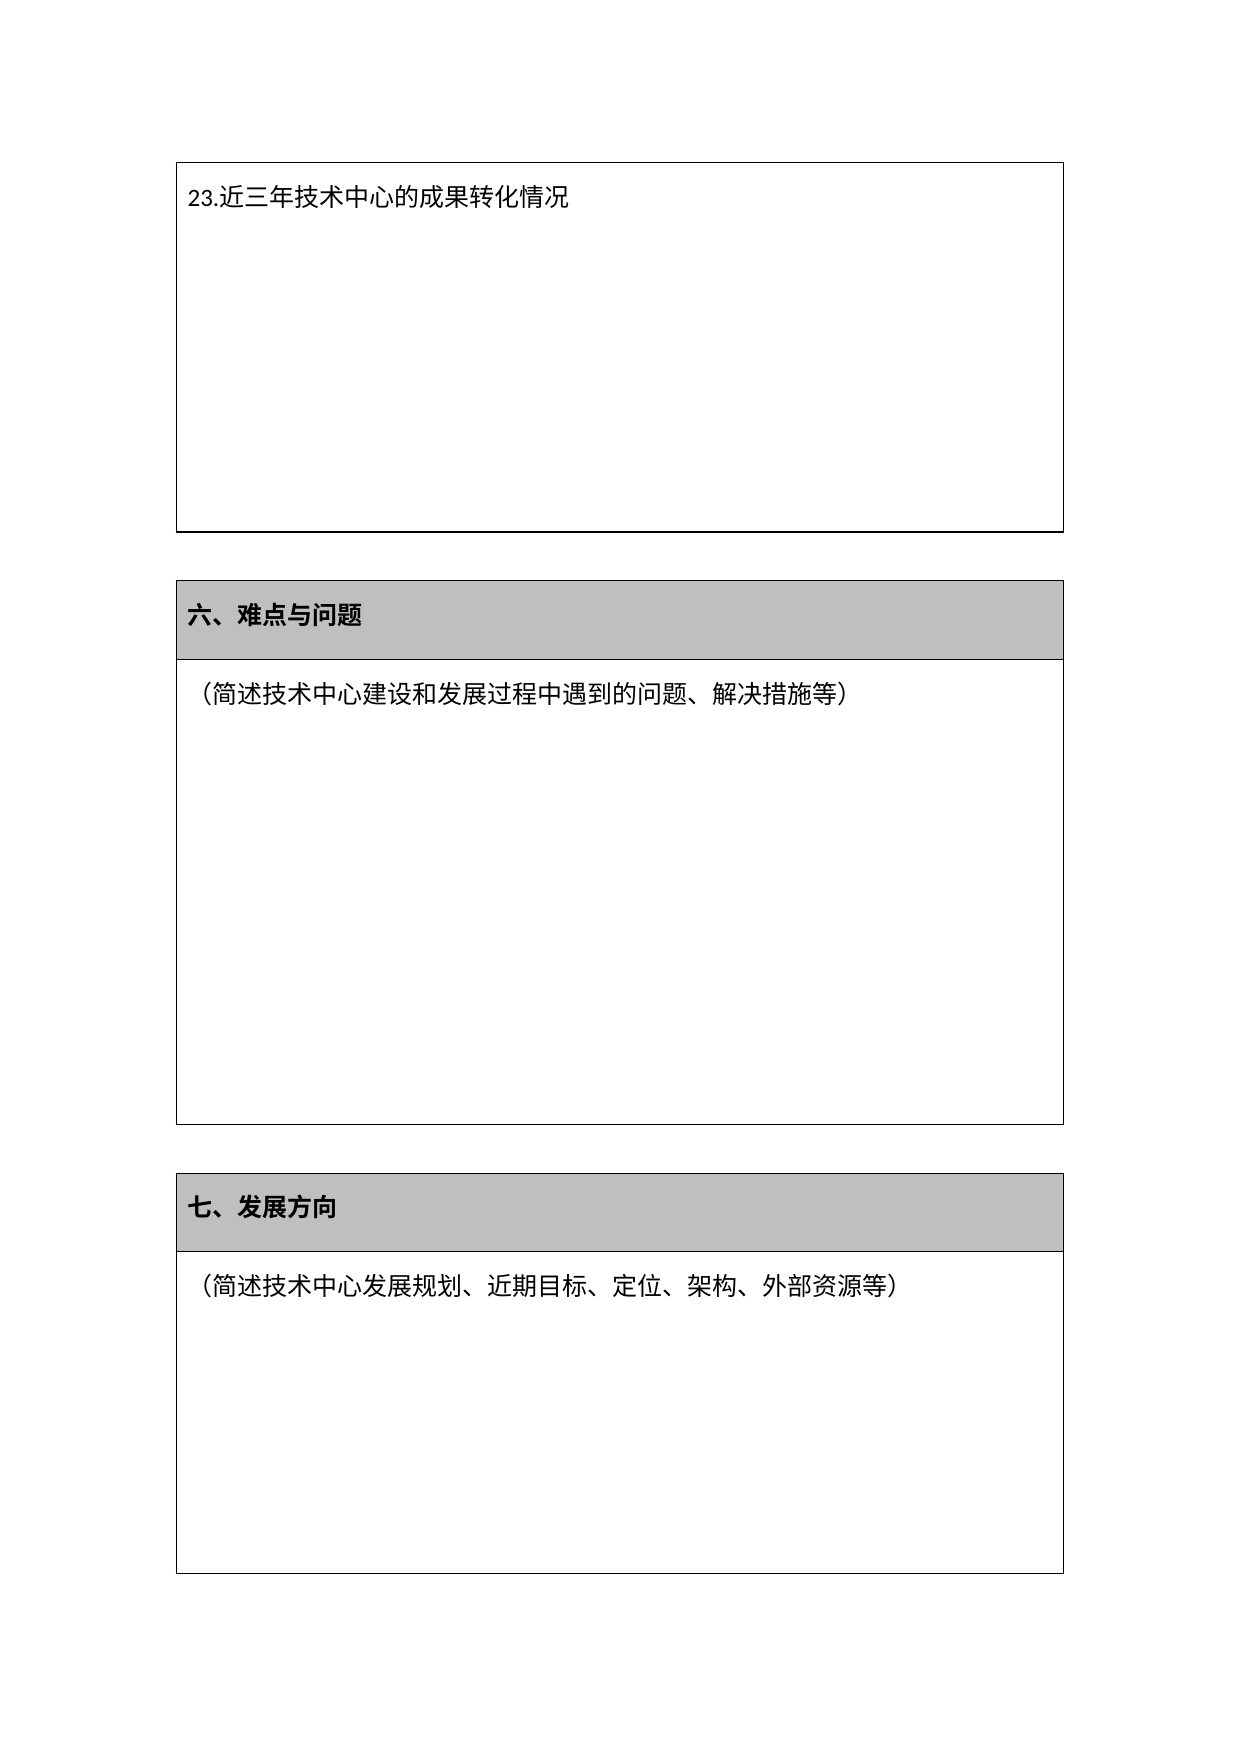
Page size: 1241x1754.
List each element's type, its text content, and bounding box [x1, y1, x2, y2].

table_header 六、难点与问题 [177, 581, 1063, 659]
table_header 七、发展方向 [177, 1174, 1063, 1251]
table_cell 23.近三年技术中心的成果转化情况 [177, 163, 1063, 531]
table_cell （简述技术中心建设和发展过程中遇到的问题、解决措施等） [177, 660, 1063, 1124]
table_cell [177, 1252, 1063, 1573]
